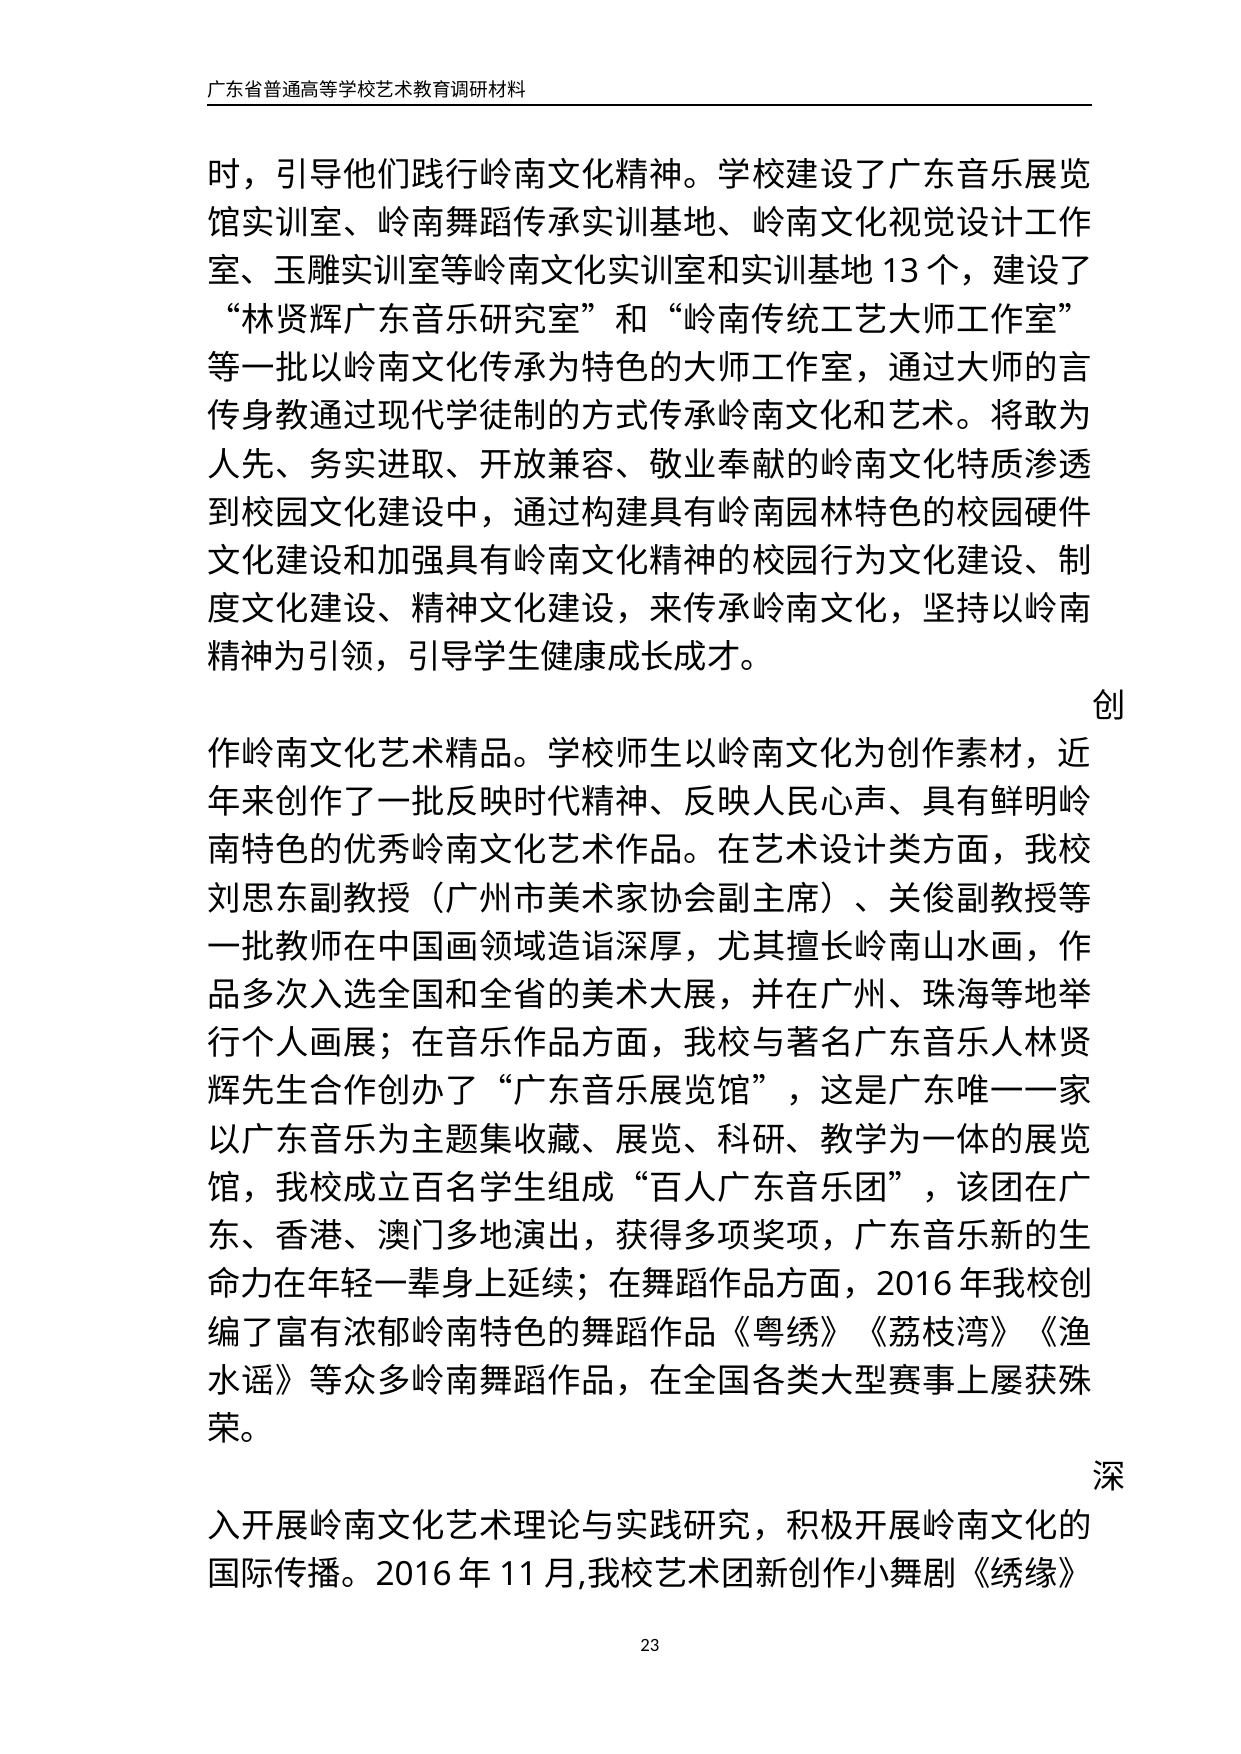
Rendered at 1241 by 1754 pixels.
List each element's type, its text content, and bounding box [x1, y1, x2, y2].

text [207, 1450, 1092, 1595]
text 创作岭南文化艺术精品。学校师生以岭南文化为创作素材，近年来创作了一批反映时代精神、反映人民心声、具有鲜明岭南特色的优秀岭南文化艺术作品。在艺术设计类方面，我校刘思东副教授（广州市美术家协会副主席）、关俊副教授等一批教师在中国画领域造诣深厚，尤其擅长岭南山水画，作品多次入选全国和全省的美术大展，并在广州、珠海等地举行个人画展；在音乐作品方面，我校与著名广东音乐人林贤辉先生合作创办了“广东音乐展览馆”，这是广东唯一一家以广东音乐为主题集收藏、展览、科研、教学为一体的展览馆，我校成立百名学生组成“百人广东音乐团”，该团在广东、香港、澳门多地演出，获得多项奖项，广东音乐新的生命力在年轻一辈身上延续；在舞蹈作品方面，2016年我校创编了富有浓郁岭南特色的舞蹈作品《粤绣》《荔枝湾》《渔水谣》等众多岭南舞蹈作品，在全国各类大型赛事上屡获殊荣。 [207, 678, 1092, 1450]
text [207, 148, 1092, 678]
